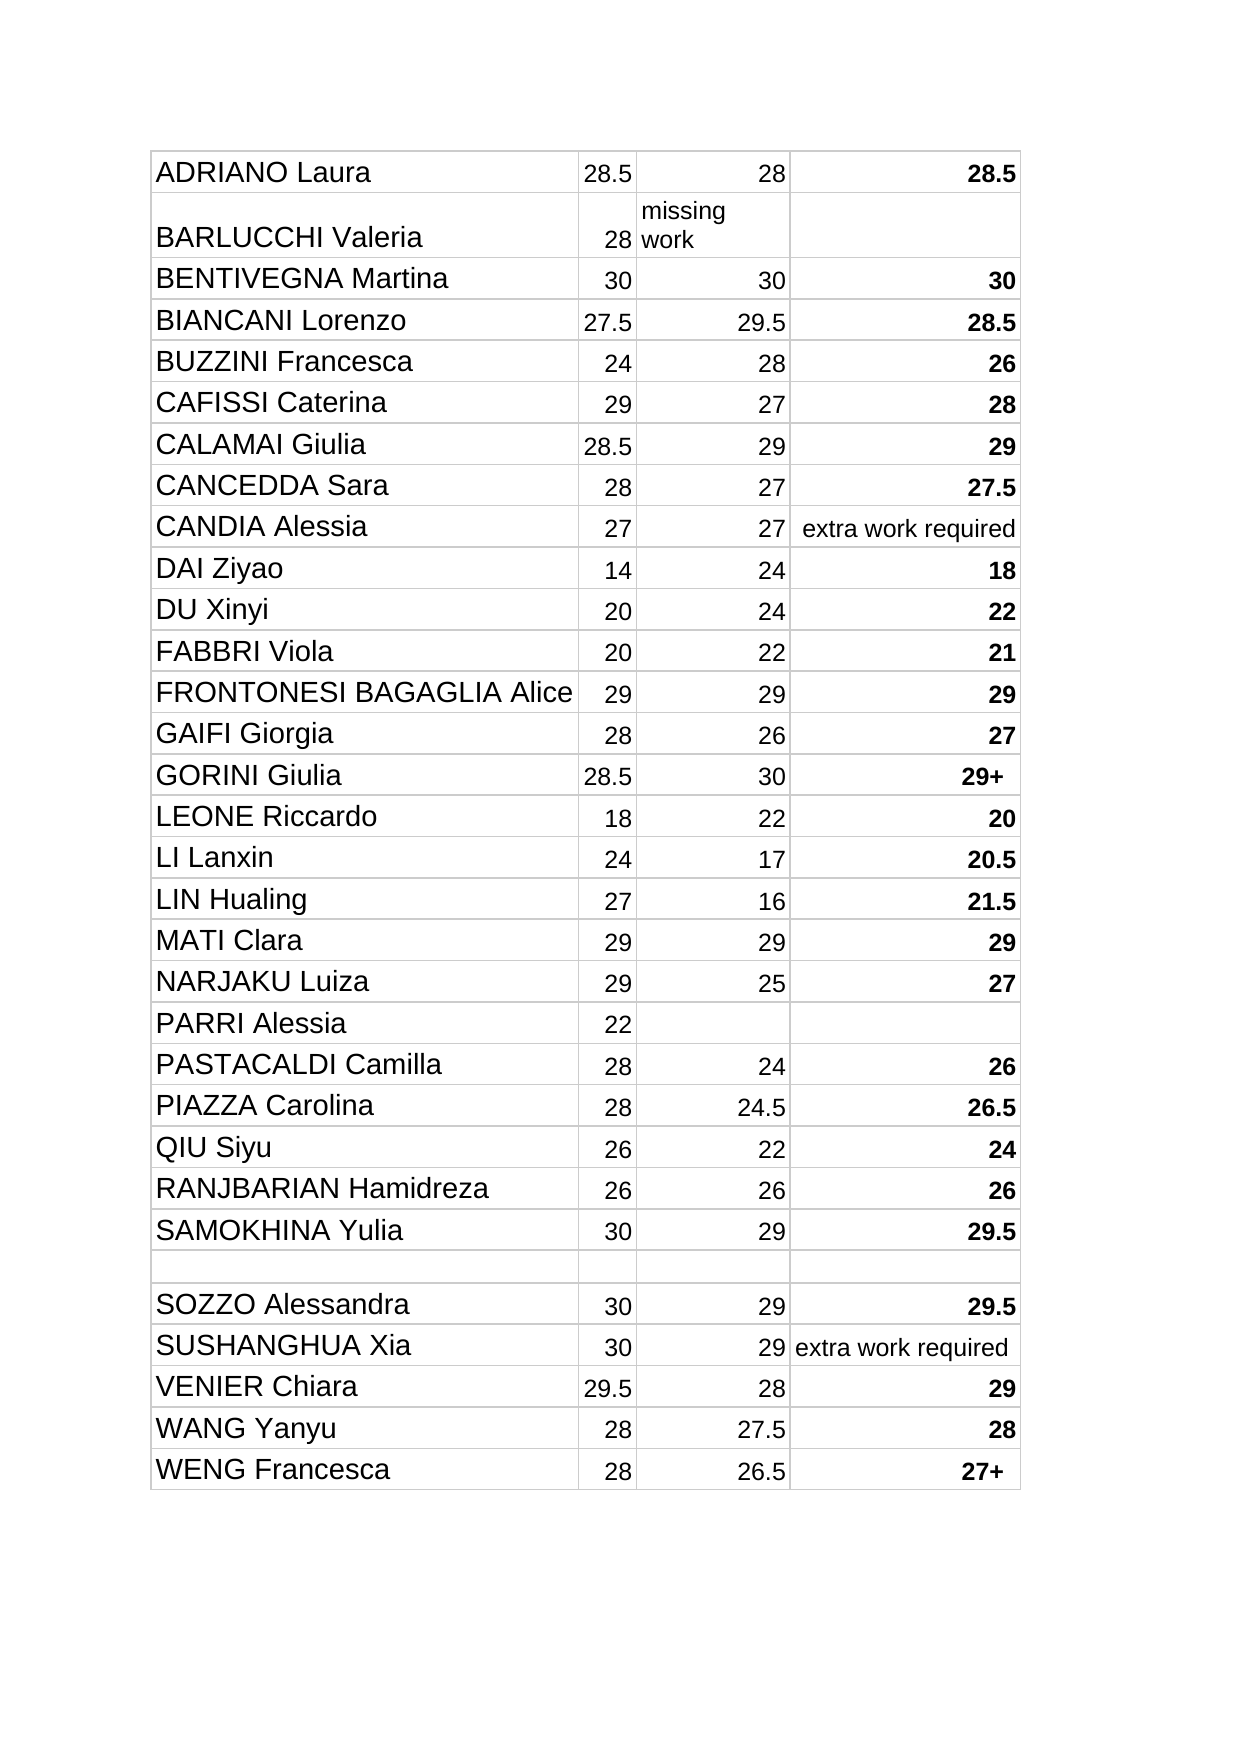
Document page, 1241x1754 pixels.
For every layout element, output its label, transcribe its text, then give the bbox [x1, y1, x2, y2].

table_cell 29.5 [791, 1210, 1020, 1249]
table_cell 27 [637, 506, 789, 546]
table_cell 28.5 [579, 424, 636, 463]
table_cell 29+ [791, 755, 1020, 794]
table_cell 26.5 [637, 1449, 789, 1489]
table_cell GORINI Giulia [152, 755, 578, 794]
table_cell 29 [579, 920, 636, 960]
table_cell extra work required [791, 506, 1020, 546]
table_cell 29 [579, 672, 636, 712]
table_cell 22 [637, 631, 789, 670]
table_cell [791, 1251, 1020, 1282]
table_cell WENG Francesca [152, 1449, 578, 1489]
table_cell LI Lanxin [152, 837, 578, 877]
table_cell 24.5 [637, 1085, 789, 1125]
table_cell 24 [579, 341, 636, 381]
table_cell 24 [637, 1044, 789, 1084]
table_cell 29.5 [579, 1366, 636, 1406]
table_cell 27 [791, 713, 1020, 753]
table_cell GAIFI Giorgia [152, 713, 578, 753]
table_cell 28 [791, 1408, 1020, 1447]
table_cell CANCEDDA Sara [152, 465, 578, 505]
table_cell 22 [637, 796, 789, 836]
table_cell 29 [791, 672, 1020, 712]
table_cell 29 [791, 424, 1020, 463]
table_cell 28.5 [579, 755, 636, 794]
table_cell 28 [579, 1085, 636, 1125]
table_cell BUZZINI Francesca [152, 341, 578, 381]
table_cell 27.5 [637, 1408, 789, 1447]
table_cell PASTACALDI Camilla [152, 1044, 578, 1084]
table_cell 26 [579, 1127, 636, 1166]
table_cell 22 [791, 589, 1020, 629]
table_cell RANJBARIAN Hamidreza [152, 1168, 578, 1208]
table_cell BENTIVEGNA Martina [152, 258, 578, 298]
table_cell 26 [637, 713, 789, 753]
table_header 28 [637, 152, 789, 191]
table_cell MATI Clara [152, 920, 578, 960]
table_cell 28 [791, 382, 1020, 422]
table_cell [152, 1251, 578, 1282]
table_cell 26 [791, 341, 1020, 381]
table_cell 30 [579, 1210, 636, 1249]
table_cell 27 [579, 506, 636, 546]
table_cell 25 [637, 961, 789, 1001]
table_cell 20 [579, 589, 636, 629]
table_cell BARLUCCHI Valeria [152, 193, 578, 257]
table_cell SUSHANGHUA Xia [152, 1325, 578, 1365]
table_cell 29 [637, 1325, 789, 1365]
table_cell 18 [579, 796, 636, 836]
table_cell 27.5 [579, 300, 636, 339]
table_cell [791, 1003, 1020, 1042]
table_cell 22 [579, 1003, 636, 1042]
table_cell 27.5 [791, 465, 1020, 505]
table_cell 28 [579, 1408, 636, 1447]
table_cell CALAMAI Giulia [152, 424, 578, 463]
table_cell 28 [579, 713, 636, 753]
table_cell 16 [637, 879, 789, 918]
table_cell 28 [637, 341, 789, 381]
table_cell 28 [579, 465, 636, 505]
table_cell 21 [791, 631, 1020, 670]
table_cell DAI Ziyao [152, 548, 578, 587]
table_cell 29 [637, 920, 789, 960]
table_cell BIANCANI Lorenzo [152, 300, 578, 339]
table_cell extra work required [791, 1325, 1020, 1365]
table_cell VENIER Chiara [152, 1366, 578, 1406]
table_cell 27 [637, 465, 789, 505]
table_cell [791, 193, 1020, 257]
table_cell 28 [579, 1044, 636, 1084]
table_cell 24 [637, 589, 789, 629]
table_cell SOZZO Alessandra [152, 1284, 578, 1323]
table_cell 20 [579, 631, 636, 670]
table_header 28.5 [579, 152, 636, 191]
table_cell 29 [791, 1366, 1020, 1406]
table_cell 29.5 [637, 300, 789, 339]
table_cell 27+ [791, 1449, 1020, 1489]
table_cell SAMOKHINA Yulia [152, 1210, 578, 1249]
table_cell PIAZZA Carolina [152, 1085, 578, 1125]
table_cell 17 [637, 837, 789, 877]
table_cell 30 [791, 258, 1020, 298]
table_cell 29 [637, 1284, 789, 1323]
table_cell 20.5 [791, 837, 1020, 877]
table_cell 24 [637, 548, 789, 587]
table_cell [637, 1251, 789, 1282]
table_cell 30 [579, 258, 636, 298]
table_cell 30 [579, 1325, 636, 1365]
table_cell 30 [637, 755, 789, 794]
table_cell 29 [579, 961, 636, 1001]
table_cell 20 [791, 796, 1020, 836]
table_cell 30 [637, 258, 789, 298]
table_cell 27 [791, 961, 1020, 1001]
table_cell PARRI Alessia [152, 1003, 578, 1042]
table_cell 28 [579, 1449, 636, 1489]
table_cell 28 [637, 1366, 789, 1406]
table_cell 29 [637, 672, 789, 712]
table_cell FABBRI Viola [152, 631, 578, 670]
table_cell CAFISSI Caterina [152, 382, 578, 422]
table_cell NARJAKU Luiza [152, 961, 578, 1001]
table_header ADRIANO Laura [152, 152, 578, 191]
table_cell 26 [791, 1168, 1020, 1208]
table_cell CANDIA Alessia [152, 506, 578, 546]
table_cell [637, 1003, 789, 1042]
table_cell 29.5 [791, 1284, 1020, 1323]
table_cell LEONE Riccardo [152, 796, 578, 836]
table_cell 30 [579, 1284, 636, 1323]
table_cell WANG Yanyu [152, 1408, 578, 1447]
table_cell FRONTONESI BAGAGLIA Alice [152, 672, 578, 712]
table_cell 28.5 [791, 300, 1020, 339]
table_cell 21.5 [791, 879, 1020, 918]
table_cell 24 [579, 837, 636, 877]
table_cell 27 [637, 382, 789, 422]
table_cell 14 [579, 548, 636, 587]
table_cell [579, 1251, 636, 1282]
table_cell DU Xinyi [152, 589, 578, 629]
table_header 28.5 [791, 152, 1020, 191]
table_cell 29 [637, 1210, 789, 1249]
table_cell 29 [579, 382, 636, 422]
table_cell 18 [791, 548, 1020, 587]
table_cell 26 [579, 1168, 636, 1208]
table_cell 28 [579, 193, 636, 257]
table_cell 24 [791, 1127, 1020, 1166]
table_cell QIU Siyu [152, 1127, 578, 1166]
table_cell 26 [791, 1044, 1020, 1084]
table_cell 27 [579, 879, 636, 918]
table_cell missing work [637, 193, 789, 257]
table_cell 22 [637, 1127, 789, 1166]
table_cell 29 [791, 920, 1020, 960]
table_cell 26 [637, 1168, 789, 1208]
table_cell 26.5 [791, 1085, 1020, 1125]
table_cell 29 [637, 424, 789, 463]
table_cell LIN Hualing [152, 879, 578, 918]
